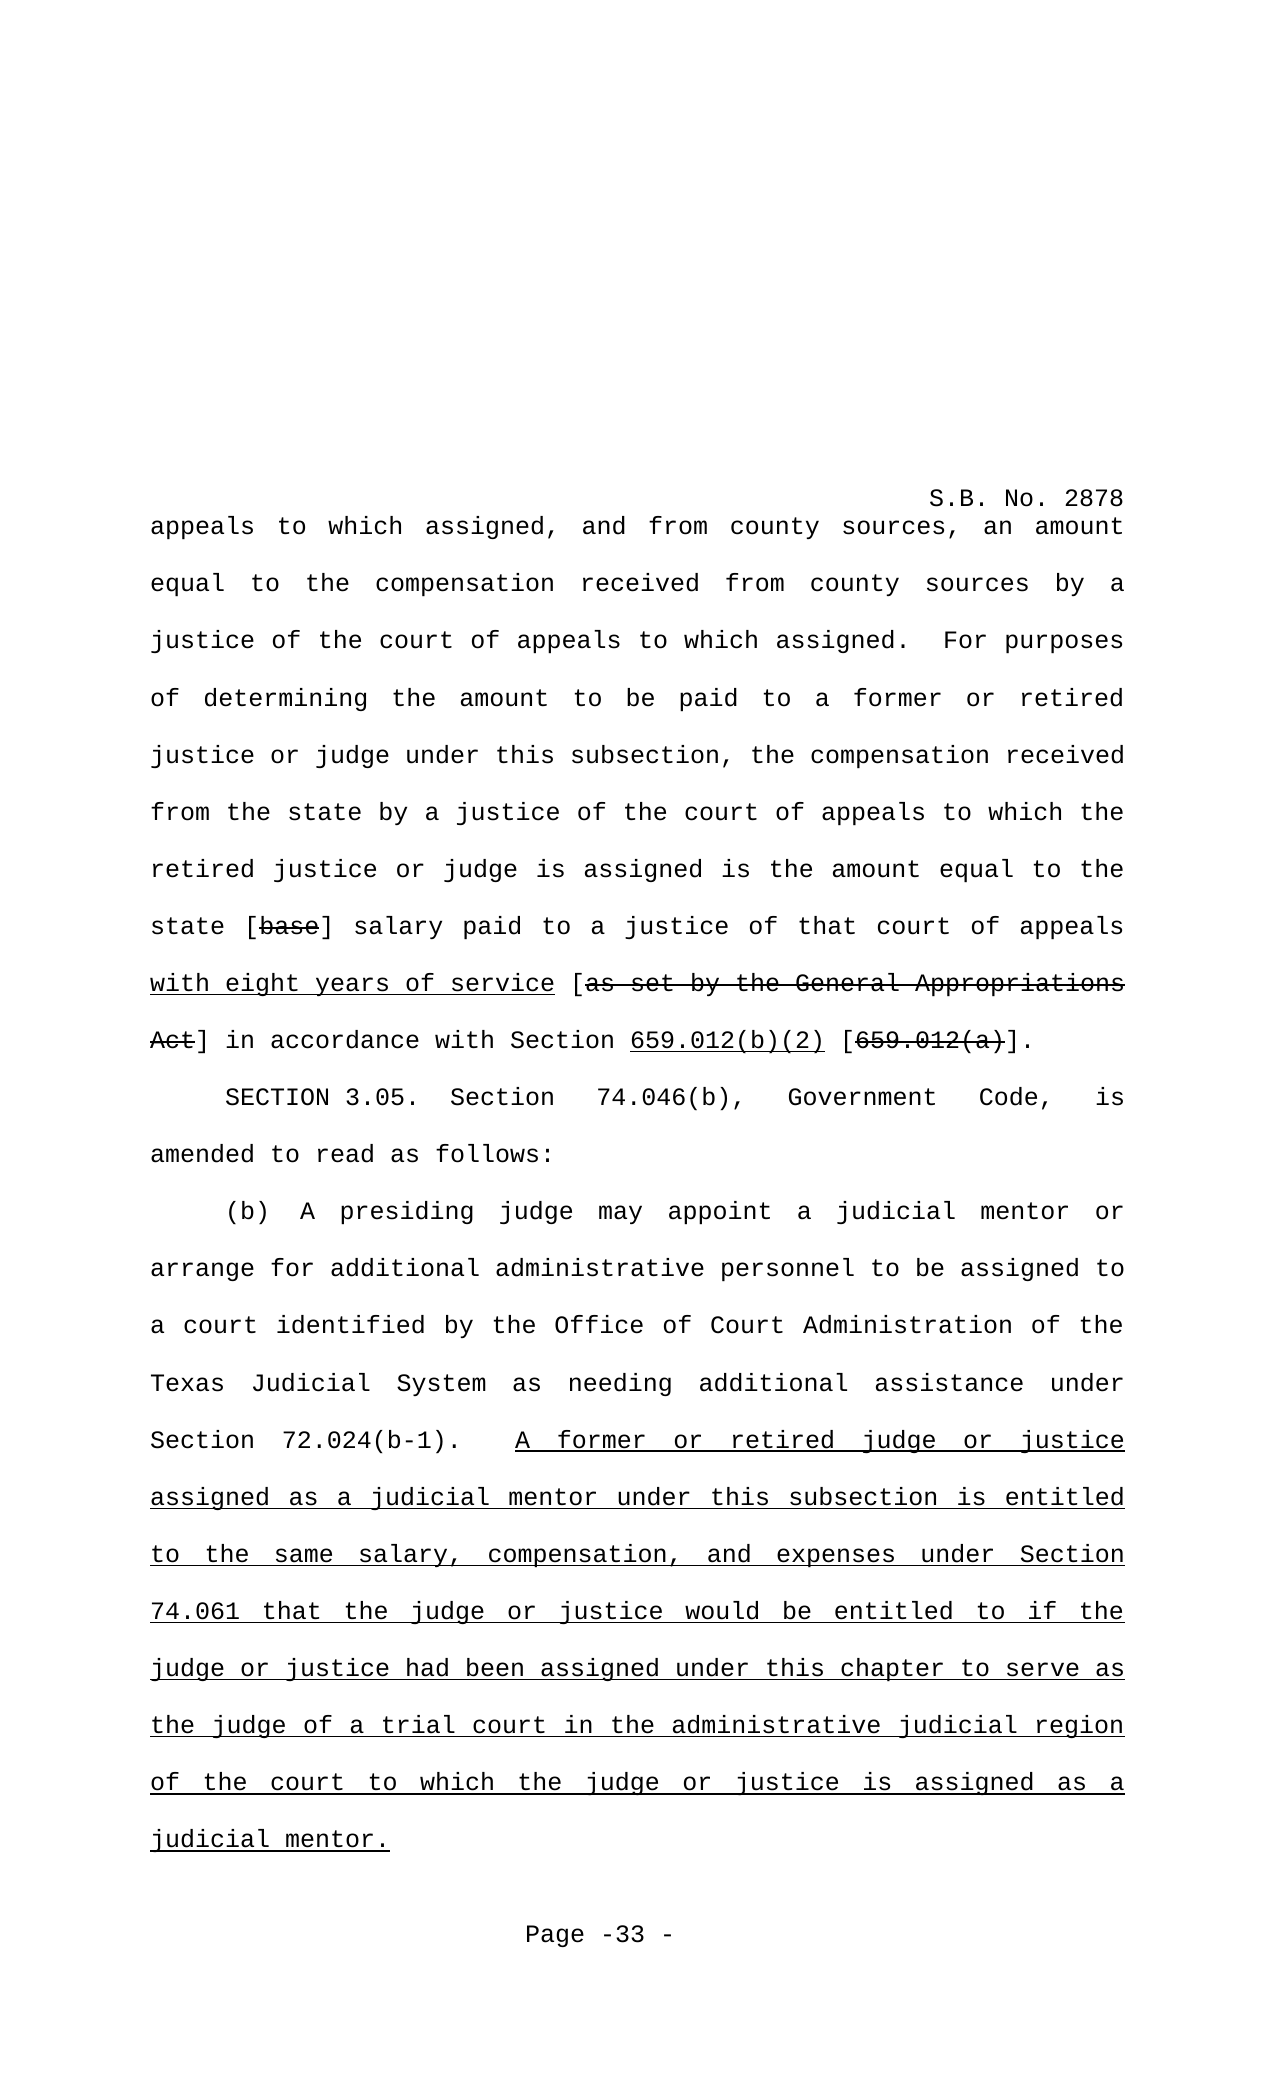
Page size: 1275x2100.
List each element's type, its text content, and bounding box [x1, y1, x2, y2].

text (b) A presiding judge may appoint a judicial mentor or arrange for additional administrative personnel to be assigned to a court identified by the Office of Court Administration of the Texas Judicial System as needing additional assistance under Section 72.024(b-1). A former or retired judge or justice assigned as a judicial mentor under this subsection is entitled to the same salary, compensation, and expenses under Section 74.061 that the judge or justice would be entitled to if the judge or justice had been assigned under this chapter to serve as the judge of a trial court in the administrative judicial region of the court to which the judge or justice is assigned as a judicial mentor. [150, 1680, 1125, 1736]
text (b) A presiding judge may appoint a judicial mentor or arrange for additional administrative personnel to be assigned to a court identified by the Office of Court Administration of the Texas Judicial System as needing additional assistance under Section 72.024(b-1). A former or retired judge or justice assigned as a judicial mentor under this subsection is entitled to the same salary, compensation, and expenses under Section 74.061 that the judge or justice would be entitled to if the judge or justice had been assigned under this chapter to serve as the judge of a trial court in the administrative judicial region of the court to which the judge or justice is assigned as a judicial mentor. [150, 1566, 1125, 1622]
text (b) A presiding judge may appoint a judicial mentor or arrange for additional administrative personnel to be assigned to a court identified by the Office of Court Administration of the Texas Judicial System as needing additional assistance under Section 72.024(b-1). A former or retired judge or justice assigned as a judicial mentor under this subsection is entitled to the same salary, compensation, and expenses under Section 74.061 that the judge or justice would be entitled to if the judge or justice had been assigned under this chapter to serve as the judge of a trial court in the administrative judicial region of the court to which the judge or justice is assigned as a judicial mentor. [150, 1795, 1125, 1855]
text (b) A presiding judge may appoint a judicial mentor or arrange for additional administrative personnel to be assigned to a court identified by the Office of Court Administration of the Texas Judicial System as needing additional assistance under Section 72.024(b-1). A former or retired judge or justice assigned as a judicial mentor under this subsection is entitled to the same salary, compensation, and expenses under Section 74.061 that the judge or justice would be entitled to if the judge or justice had been assigned under this chapter to serve as the judge of a trial court in the administrative judicial region of the court to which the judge or justice is assigned as a judicial mentor. [150, 1199, 1125, 1508]
text (b) A presiding judge may appoint a judicial mentor or arrange for additional administrative personnel to be assigned to a court identified by the Office of Court Administration of the Texas Judicial System as needing additional assistance under Section 72.024(b-1). A former or retired judge or justice assigned as a judicial mentor under this subsection is entitled to the same salary, compensation, and expenses under Section 74.061 that the judge or justice would be entitled to if the judge or justice had been assigned under this chapter to serve as the judge of a trial court in the administrative judicial region of the court to which the judge or justice is assigned as a judicial mentor. [150, 1509, 1125, 1565]
text (b) A presiding judge may appoint a judicial mentor or arrange for additional administrative personnel to be assigned to a court identified by the Office of Court Administration of the Texas Judicial System as needing additional assistance under Section 72.024(b-1). A former or retired judge or justice assigned as a judicial mentor under this subsection is entitled to the same salary, compensation, and expenses under Section 74.061 that the judge or justice would be entitled to if the judge or justice had been assigned under this chapter to serve as the judge of a trial court in the administrative judicial region of the court to which the judge or justice is assigned as a judicial mentor. [150, 1623, 1125, 1679]
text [150, 514, 1125, 1056]
text SECTION 3.05. Section 74.046(b), Government Code, is amended to read as follows: [150, 1084, 1125, 1170]
text (b) A presiding judge may appoint a judicial mentor or arrange for additional administrative personnel to be assigned to a court identified by the Office of Court Administration of the Texas Judicial System as needing additional assistance under Section 72.024(b-1). A former or retired judge or justice assigned as a judicial mentor under this subsection is entitled to the same salary, compensation, and expenses under Section 74.061 that the judge or justice would be entitled to if the judge or justice had been assigned under this chapter to serve as the judge of a trial court in the administrative judicial region of the court to which the judge or justice is assigned as a judicial mentor. [150, 1737, 1125, 1793]
